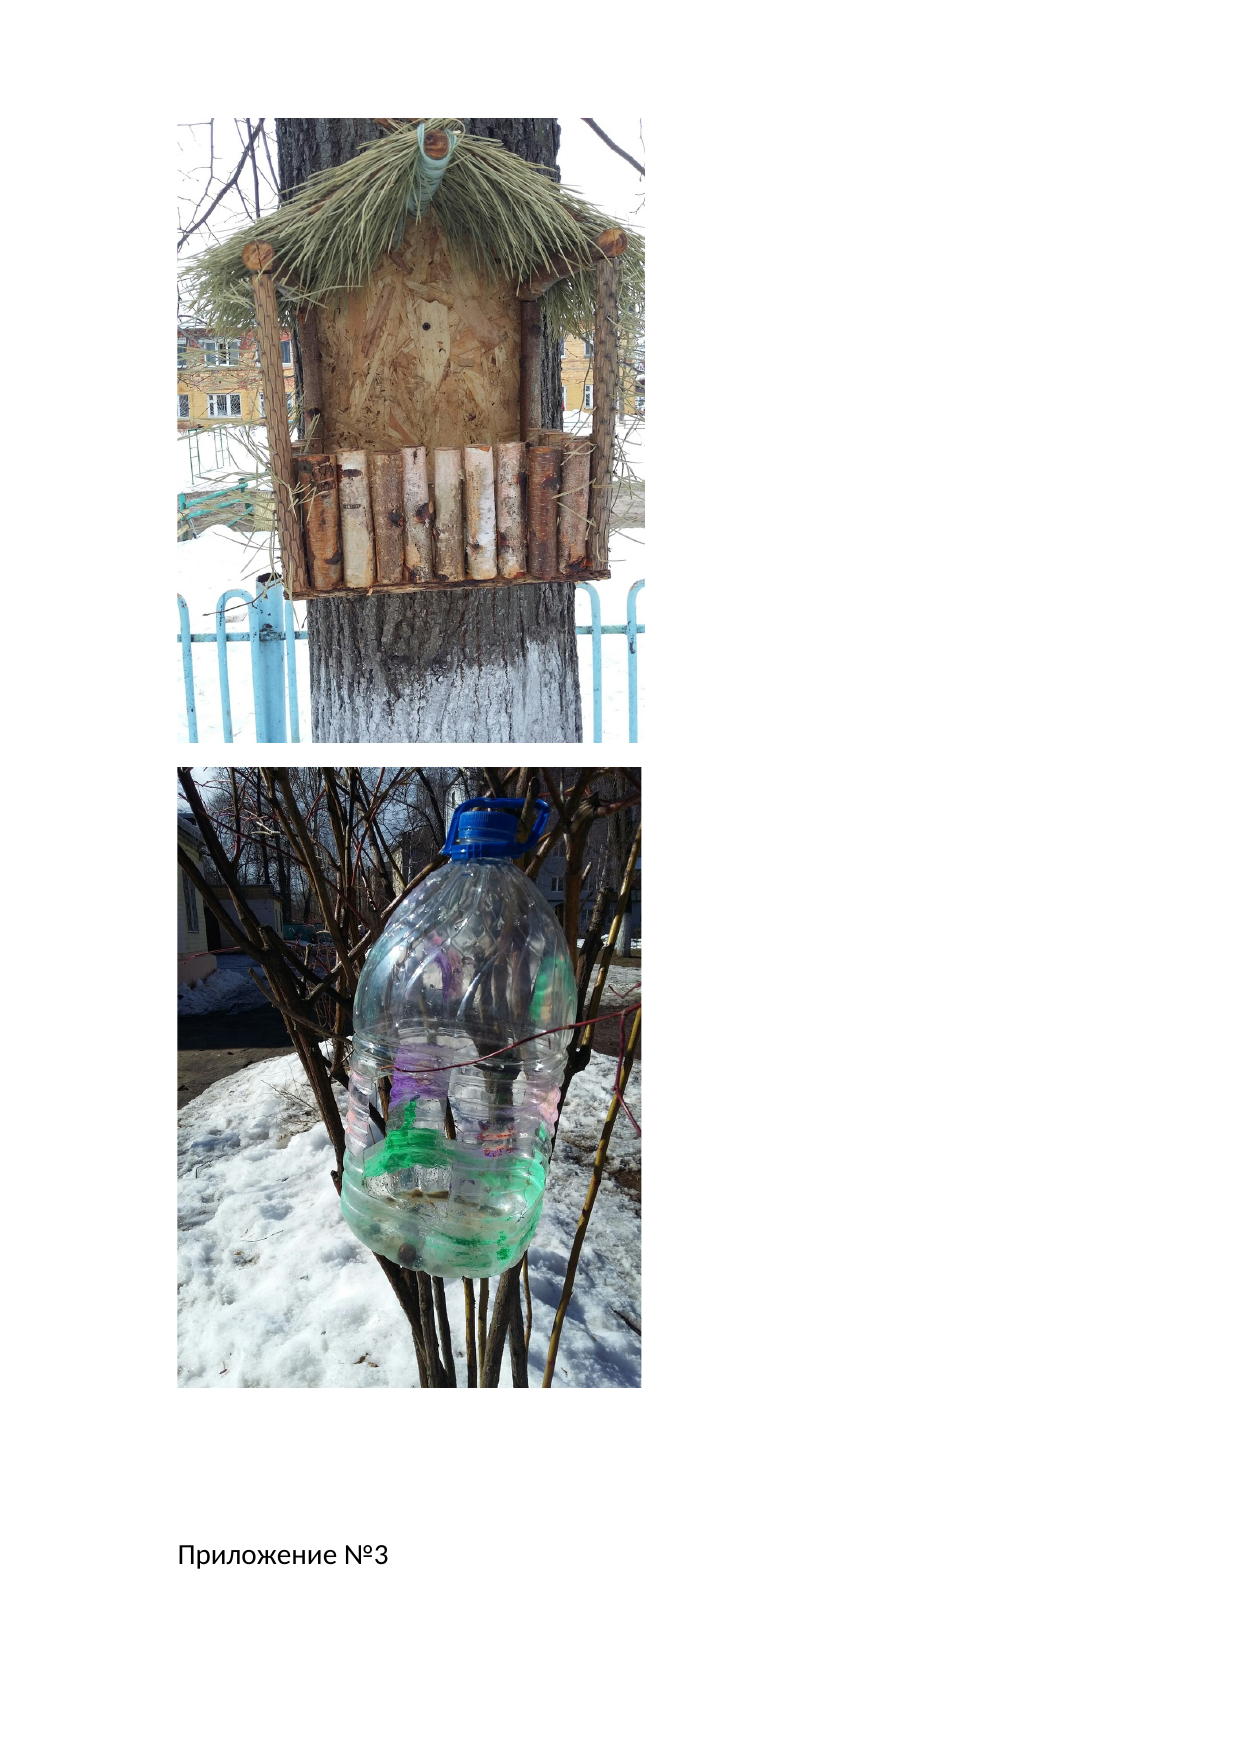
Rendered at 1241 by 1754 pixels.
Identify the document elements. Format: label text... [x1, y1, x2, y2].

picture [177, 767, 642, 1388]
text Приложение №3 [177, 1536, 1152, 1571]
picture [177, 118, 645, 743]
